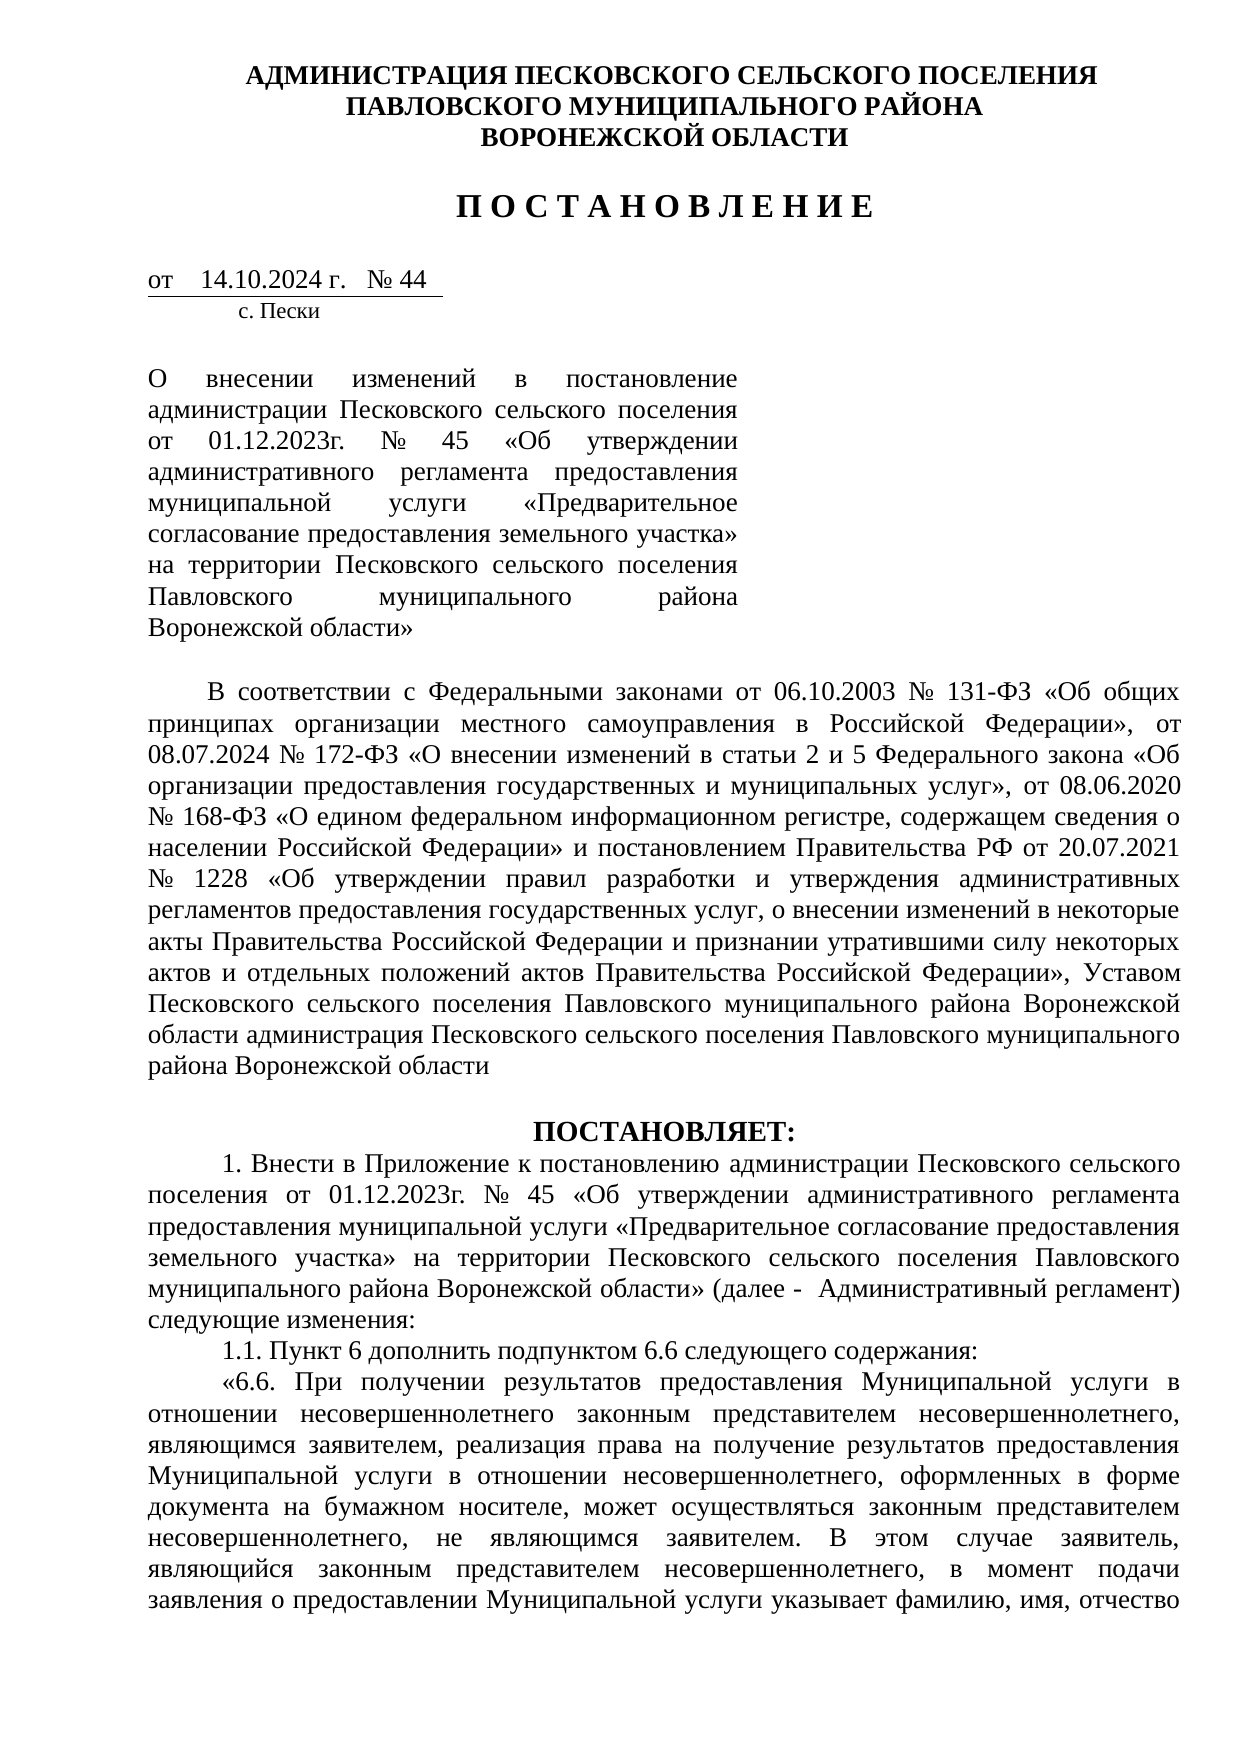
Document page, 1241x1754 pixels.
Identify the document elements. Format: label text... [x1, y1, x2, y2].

text ПОСТАНОВЛЯЕТ: [148, 1114, 1181, 1147]
text 1.1. Пункт 6 дополнить подпунктом 6.6 следующего содержания: [148, 1334, 1181, 1366]
text с. Пески [148, 297, 620, 323]
text П О С Т А Н О В Л Е Н И Е [148, 186, 1181, 224]
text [148, 1366, 1181, 1615]
text от 14.10.2024 г. № 44 [148, 263, 443, 296]
text В соответствии с Федеральными законами от 06.10.2003 № 131-ФЗ «Об общих принципах организации местного самоуправления в Российской Федерации», от 08.07.2024 № 172-ФЗ «О внесении изменений в статьи 2 и 5 Федерального закона «Об организации предоставления государственных и муниципальных услуг», от 08.06.2020 № 168-ФЗ «О едином федеральном информационном регистре, содержащем сведения о населении Российской Федерации» и постановлением Правительства РФ от 20.07.2021 № 1228 «Об утверждении правил разработки и утверждения административных регламентов предоставления государственных услуг, о внесении изменений в некоторые акты Правительства Российской Федерации и признании утратившими силу некоторых актов и отдельных положений актов Правительства Российской Федерации», Уставом Песковского сельского поселения Павловского муниципального района Воронежской области администрация Песковского сельского поселения Павловского муниципального района Воронежской области [148, 676, 1181, 1080]
text ПАВЛОВСКОГО МУНИЦИПАЛЬНОГО РАЙОНА [148, 90, 1181, 121]
title 1. Внести в Приложение к постановлению администрации Песковского сельского поселения от 01.12.2023г. № 45 «Об утверждении административного регламента предоставления муниципальной услуги «Предварительное согласование предоставления земельного участка» на территории Песковского сельского поселения Павловского муниципального района Воронежской области» (далее - Административный регламент) следующие изменения: [148, 1147, 1181, 1334]
title О внесении изменений в постановление администрации Песковского сельского поселения от 01.12.2023г. № 45 «Об утверждении административного регламента предоставления муниципальной услуги «Предварительное согласование предоставления земельного участка» на территории Песковского сельского поселения Павловского муниципального района Воронежской области» [148, 362, 738, 642]
text АДМИНИСТРАЦИЯ ПЕСКОВСКОГО СЕЛЬСКОГО ПОСЕЛЕНИЯ [103, 59, 1181, 90]
text ВОРОНЕЖСКОЙ ОБЛАСТИ [148, 121, 1181, 152]
